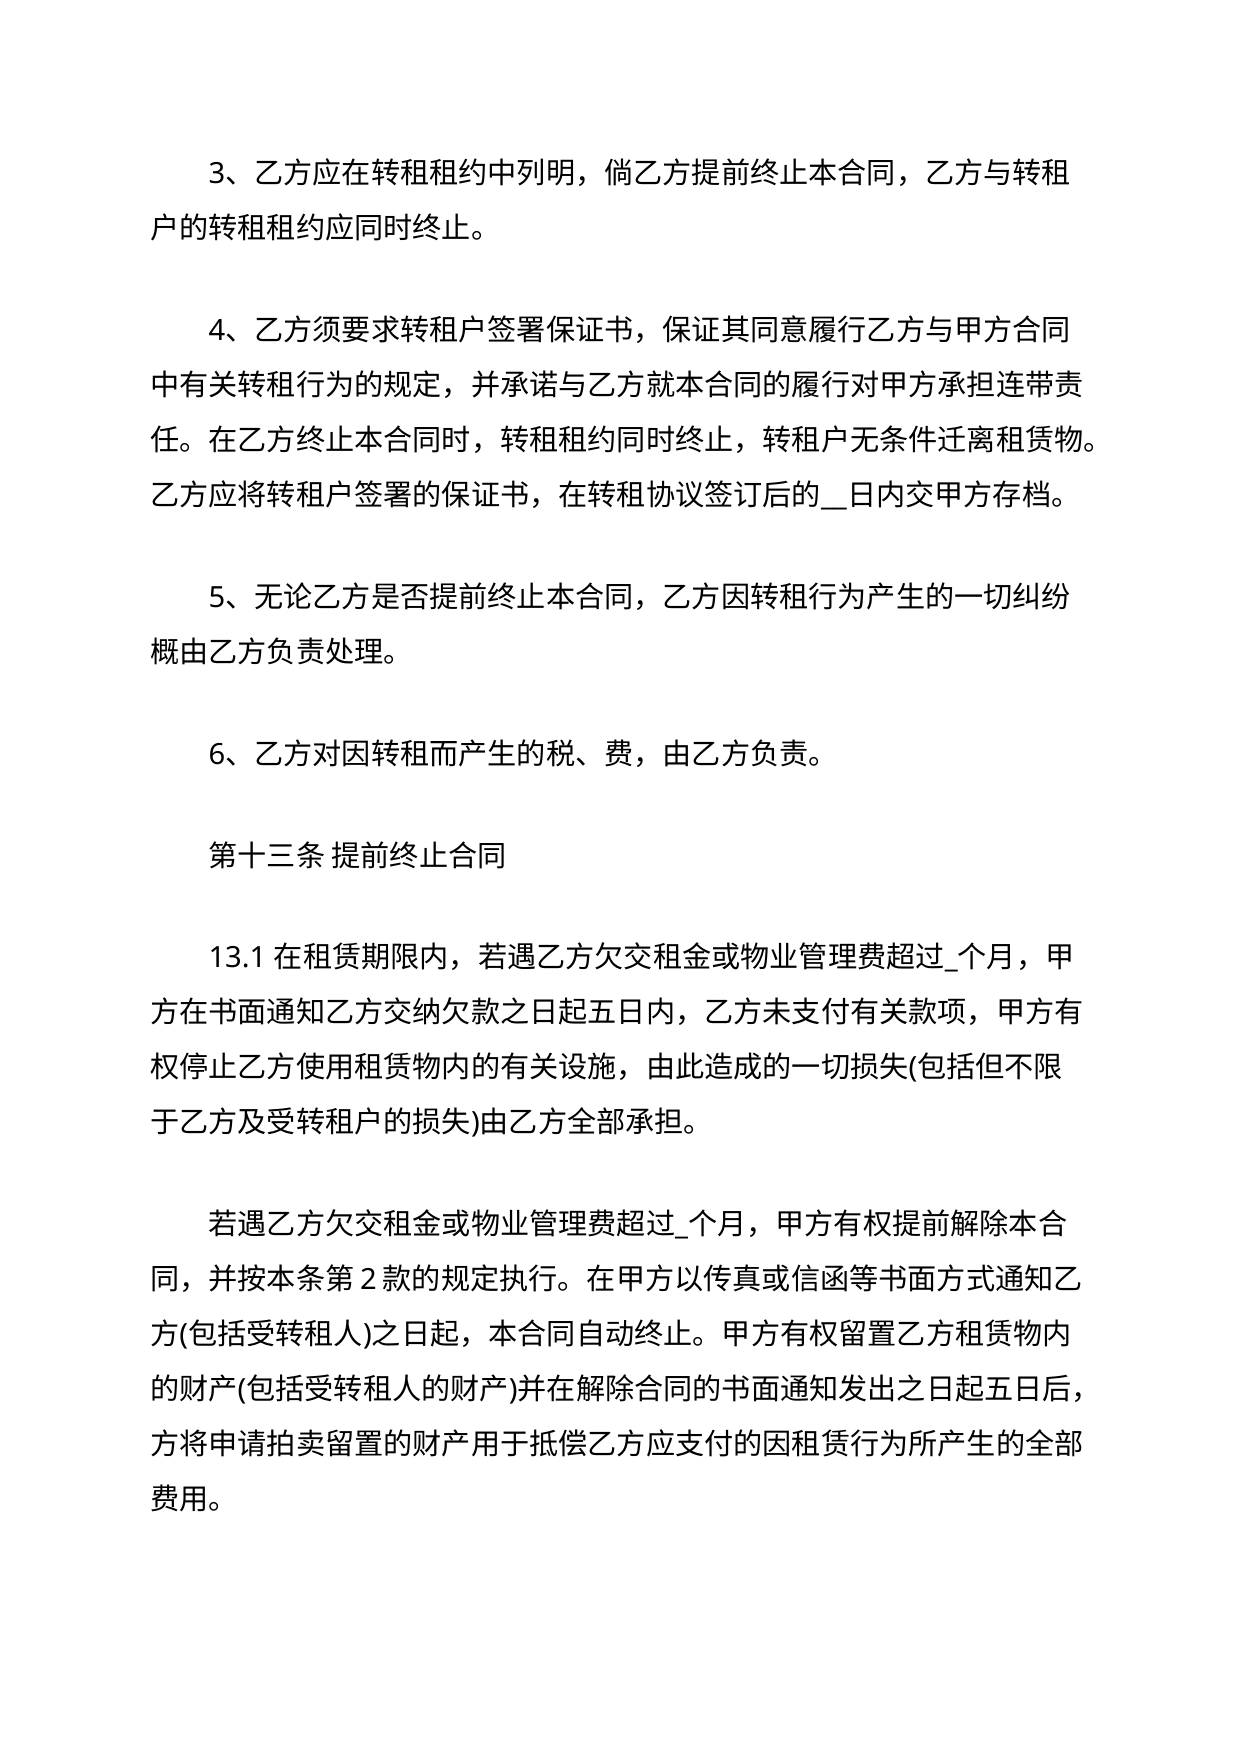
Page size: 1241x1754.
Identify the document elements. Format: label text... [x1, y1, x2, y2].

text 若遇乙方欠交租金或物业管理费超过_个月，甲方有权提前解除本合同，并按本条第2款的规定执行。在甲方以传真或信函等书面方式通知乙方(包括受转租人)之日起，本合同自动终止。甲方有权留置乙方租赁物内的财产(包括受转租人的财产)并在解除合同的书面通知发出之日起五日后，方将申请拍卖留置的财产用于抵偿乙方应支付的因租赁行为所产生的全部费用。 [150, 1201, 1090, 1518]
text 第十三条 提前终止合同 [150, 832, 1090, 874]
text 5、无论乙方是否提前终止本合同，乙方因转租行为产生的一切纠纷概由乙方负责处理。 [150, 573, 1090, 671]
text 6、乙方对因转租而产生的税、费，由乙方负责。 [150, 730, 1090, 773]
text 4、乙方须要求转租户签署保证书，保证其同意履行乙方与甲方合同中有关转租行为的规定，并承诺与乙方就本合同的履行对甲方承担连带责任。在乙方终止本合同时，转租租约同时终止，转租户无条件迁离租赁物。乙方应将转租户签署的保证书，在转租协议签订后的__日内交甲方存档。 [150, 307, 1090, 514]
text 13.1 在租赁期限内，若遇乙方欠交租金或物业管理费超过_个月，甲方在书面通知乙方交纳欠款之日起五日内，乙方未支付有关款项，甲方有权停止乙方使用租赁物内的有关设施，由此造成的一切损失(包括但不限于乙方及受转租户的损失)由乙方全部承担。 [150, 934, 1090, 1141]
text 3、乙方应在转租租约中列明，倘乙方提前终止本合同，乙方与转租户的转租租约应同时终止。 [150, 150, 1090, 247]
